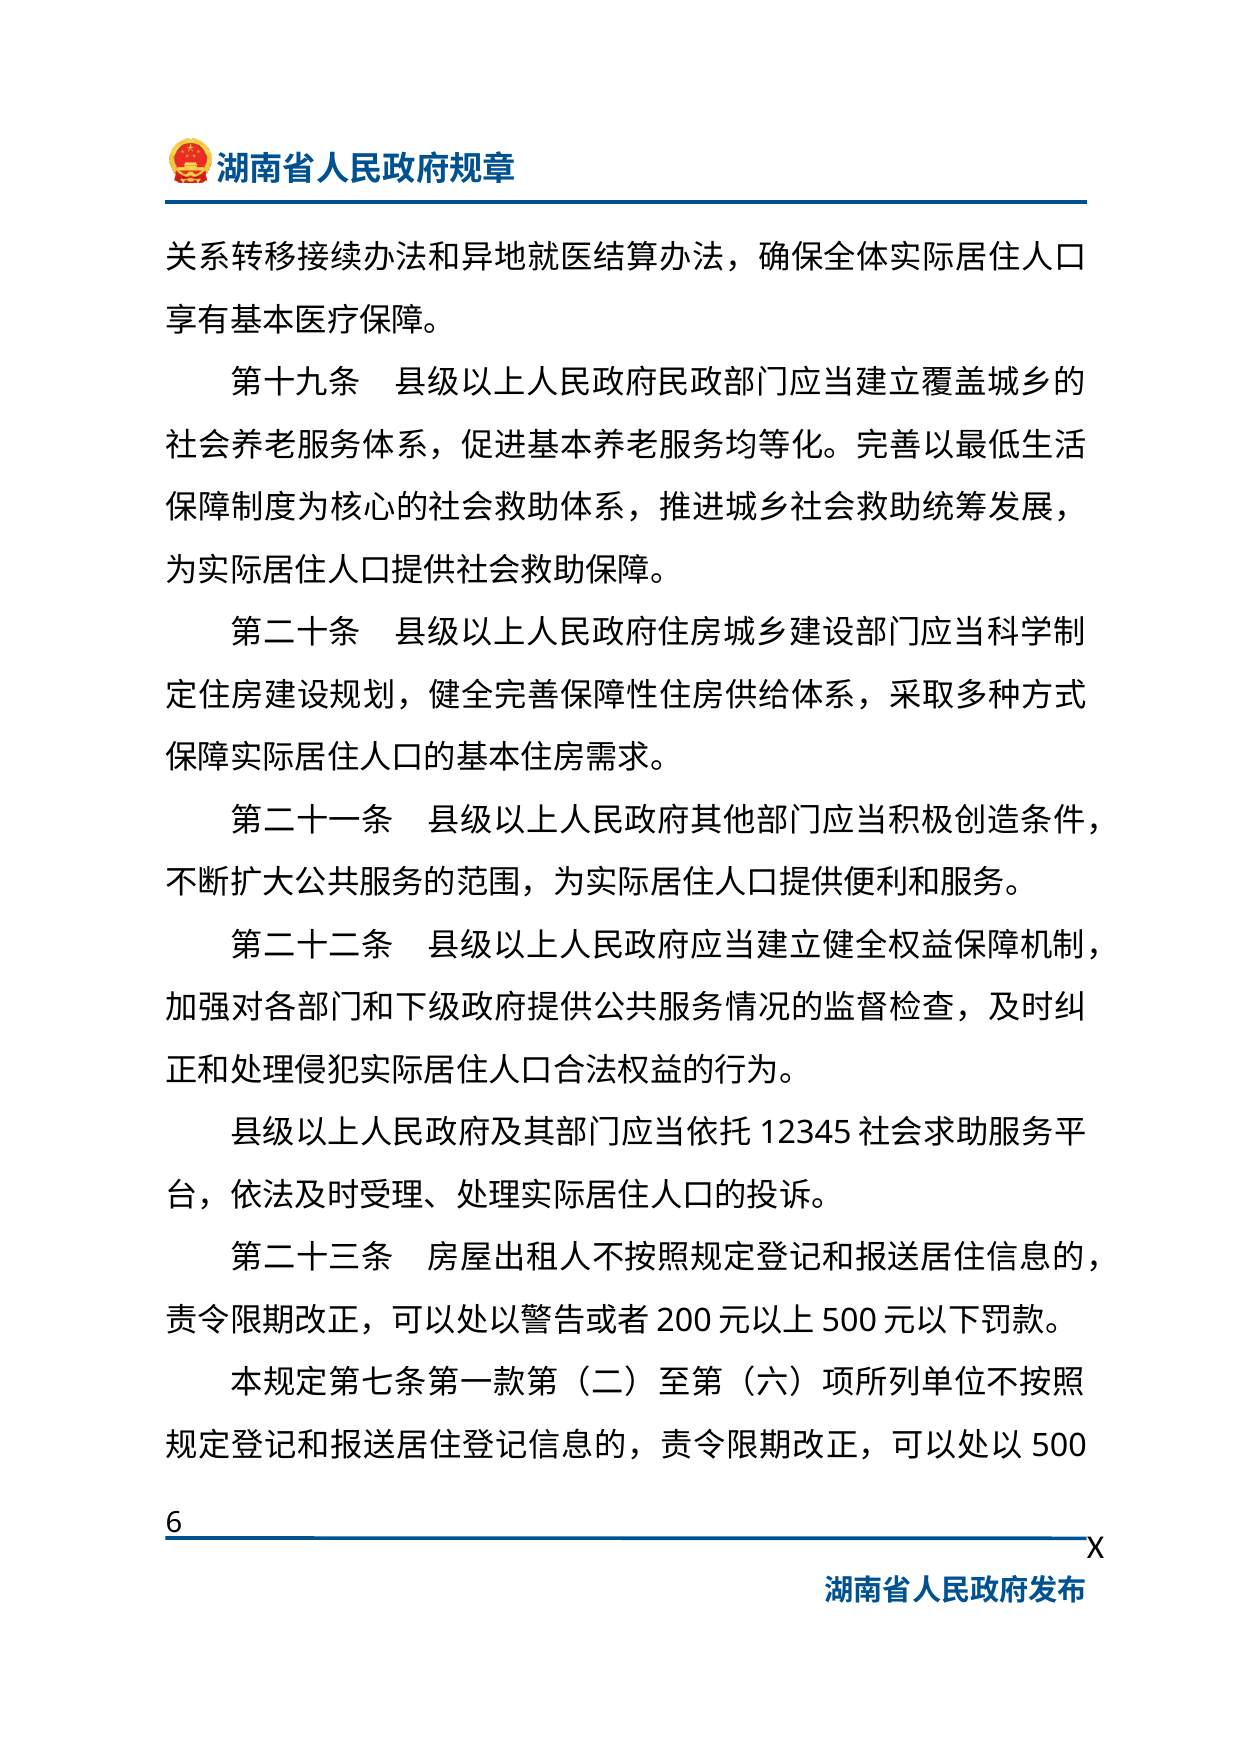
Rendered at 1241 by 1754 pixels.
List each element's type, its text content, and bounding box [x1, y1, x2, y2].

text 第十八条 县级以上人民政府人力资源社会保障部门应当完善就业失业登记管理制度和创业扶持制度，为实际居住人口提供基本公共就业服务、职业技能培训服务和就业创业扶持；医疗保障部门应当进一步完善基本医疗保险制度，完善并落实医疗保险关系转移接续办法和异地就医结算办法，确保全体实际居住人口享有基本医疗保障。 [165, 219, 1087, 344]
text 本规定第七条第一款第（二）至第（六）项所列单位不按照规定登记和报送居住登记信息的，责令限期改正，可以处以500元以上1000元以下罚款。 [165, 1344, 1087, 1469]
text 第十九条 县级以上人民政府民政部门应当建立覆盖城乡的社会养老服务体系，促进基本养老服务均等化。完善以最低生活保障制度为核心的社会救助体系，推进城乡社会救助统筹发展，为实际居住人口提供社会救助保障。 [165, 344, 1087, 594]
text 第二十二条 县级以上人民政府应当建立健全权益保障机制，加强对各部门和下级政府提供公共服务情况的监督检查，及时纠正和处理侵犯实际居住人口合法权益的行为。 [165, 906, 1087, 1094]
text 第二十三条 房屋出租人不按照规定登记和报送居住信息的，责令限期改正，可以处以警告或者200元以上500元以下罚款。 [165, 1219, 1087, 1344]
picture [165, 136, 216, 187]
text 县级以上人民政府及其部门应当依托12345社会求助服务平台，依法及时受理、处理实际居住人口的投诉。 [165, 1094, 1087, 1219]
text 第二十一条 县级以上人民政府其他部门应当积极创造条件，不断扩大公共服务的范围，为实际居住人口提供便利和服务。 [165, 781, 1087, 906]
text 第二十条 县级以上人民政府住房城乡建设部门应当科学制定住房建设规划，健全完善保障性住房供给体系，采取多种方式保障实际居住人口的基本住房需求。 [165, 594, 1087, 781]
